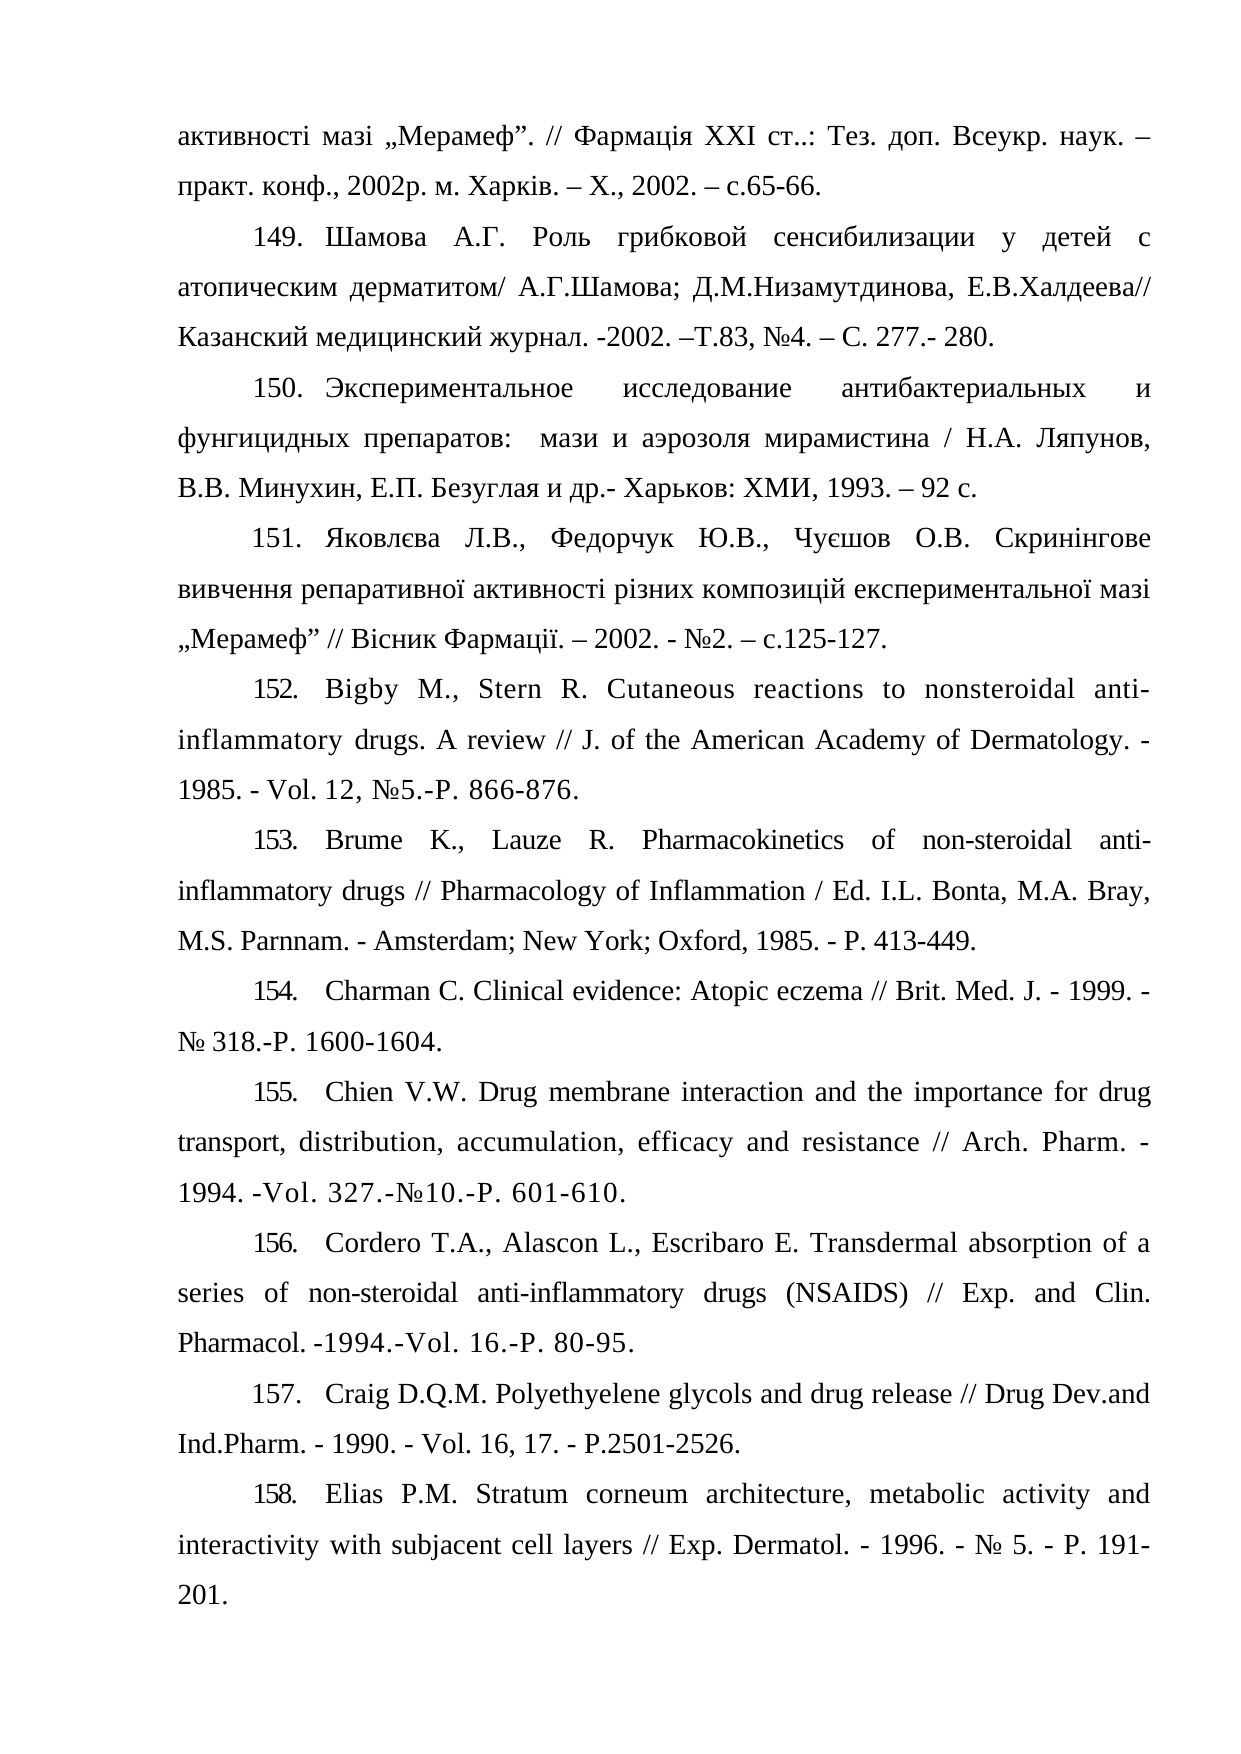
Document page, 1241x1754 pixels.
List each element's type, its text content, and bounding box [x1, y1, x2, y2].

list Шамова А.Г. Роль грибковой сенсибилизации у детей с атопическим дерматитом/ А.Г.Шамова; Д.М.Низамутдинова, Е.В.Халдеева// Казанский медицинский журнал. -2002. –Т.83, №4. – С. 277.- 280. [177, 219, 1152, 353]
list Cordero T.A., Alascon L., Escribaro E. Transdermal absorption of a series of non-steroidal anti-inflammatory drugs (NSAIDS) // Exp. and Clin. Pharmacol. -1994.-Vol. 16.-P. 80-95. [177, 1225, 1152, 1359]
list Bigby М., Stern R. Cutaneous reactions to nonsteroidal anti-inflammatory drugs. A review // J. of the American Academy of Dermatology. - 1985. - Vol. 12, №5.-P. 866-876. [177, 672, 1152, 806]
list Brume K., Lauze R. Pharmacokinetics of non-steroidal anti-inflammatory drugs // Pharmacology of Inflammation / Ed. I.L. Bonta, M.A. Bray, M.S. Parnnam. - Amsterdam; New York; Oxford, 1985. - P. 413-449. [177, 822, 1152, 957]
list Craig D.Q.M. Polyethyelene glycols and drug release // Drug Dev.and Ind.Pharm. - 1990. - Vol. 16, 17. - P.2501-2526. [177, 1376, 1152, 1460]
list Chien V.W. Drug membrane interaction and the importance for drug transport, distribution, accumulation, efficacy and resistance // Arch. Pharm. - 1994. -Vol. 327.-№10.-P. 601-610. [177, 1074, 1152, 1208]
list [177, 118, 1152, 202]
list Яковлєва Л.В., Федорчук Ю.В., Чуєшов О.В. Скринінгове вивчення репаративної активності різних композицій експериментальної мазі „Мерамеф” // Вісник Фармації. – 2002. - №2. – с.125-127. [177, 521, 1152, 655]
list Экспериментальное исследование антибактериальных и фунгицидных препаратов: мази и аэрозоля мирамистина / Н.А. Ляпунов, В.В. Минухин, Е.П. Безуглая и др.- Харьков: ХМИ, 1993. – 92 с. [177, 370, 1152, 504]
list Elias P.M. Stratum corneum architecture, metabolic activity and interactivity with subjacent cell layers // Exp. Dermatol. - 1996. - № 5. - P. 191-201. [177, 1477, 1152, 1611]
list Charman C. Clinical evidence: Atopic eczema // Brit. Med. J. - 1999. - № 318.-P. 1600-1604. [177, 973, 1152, 1057]
